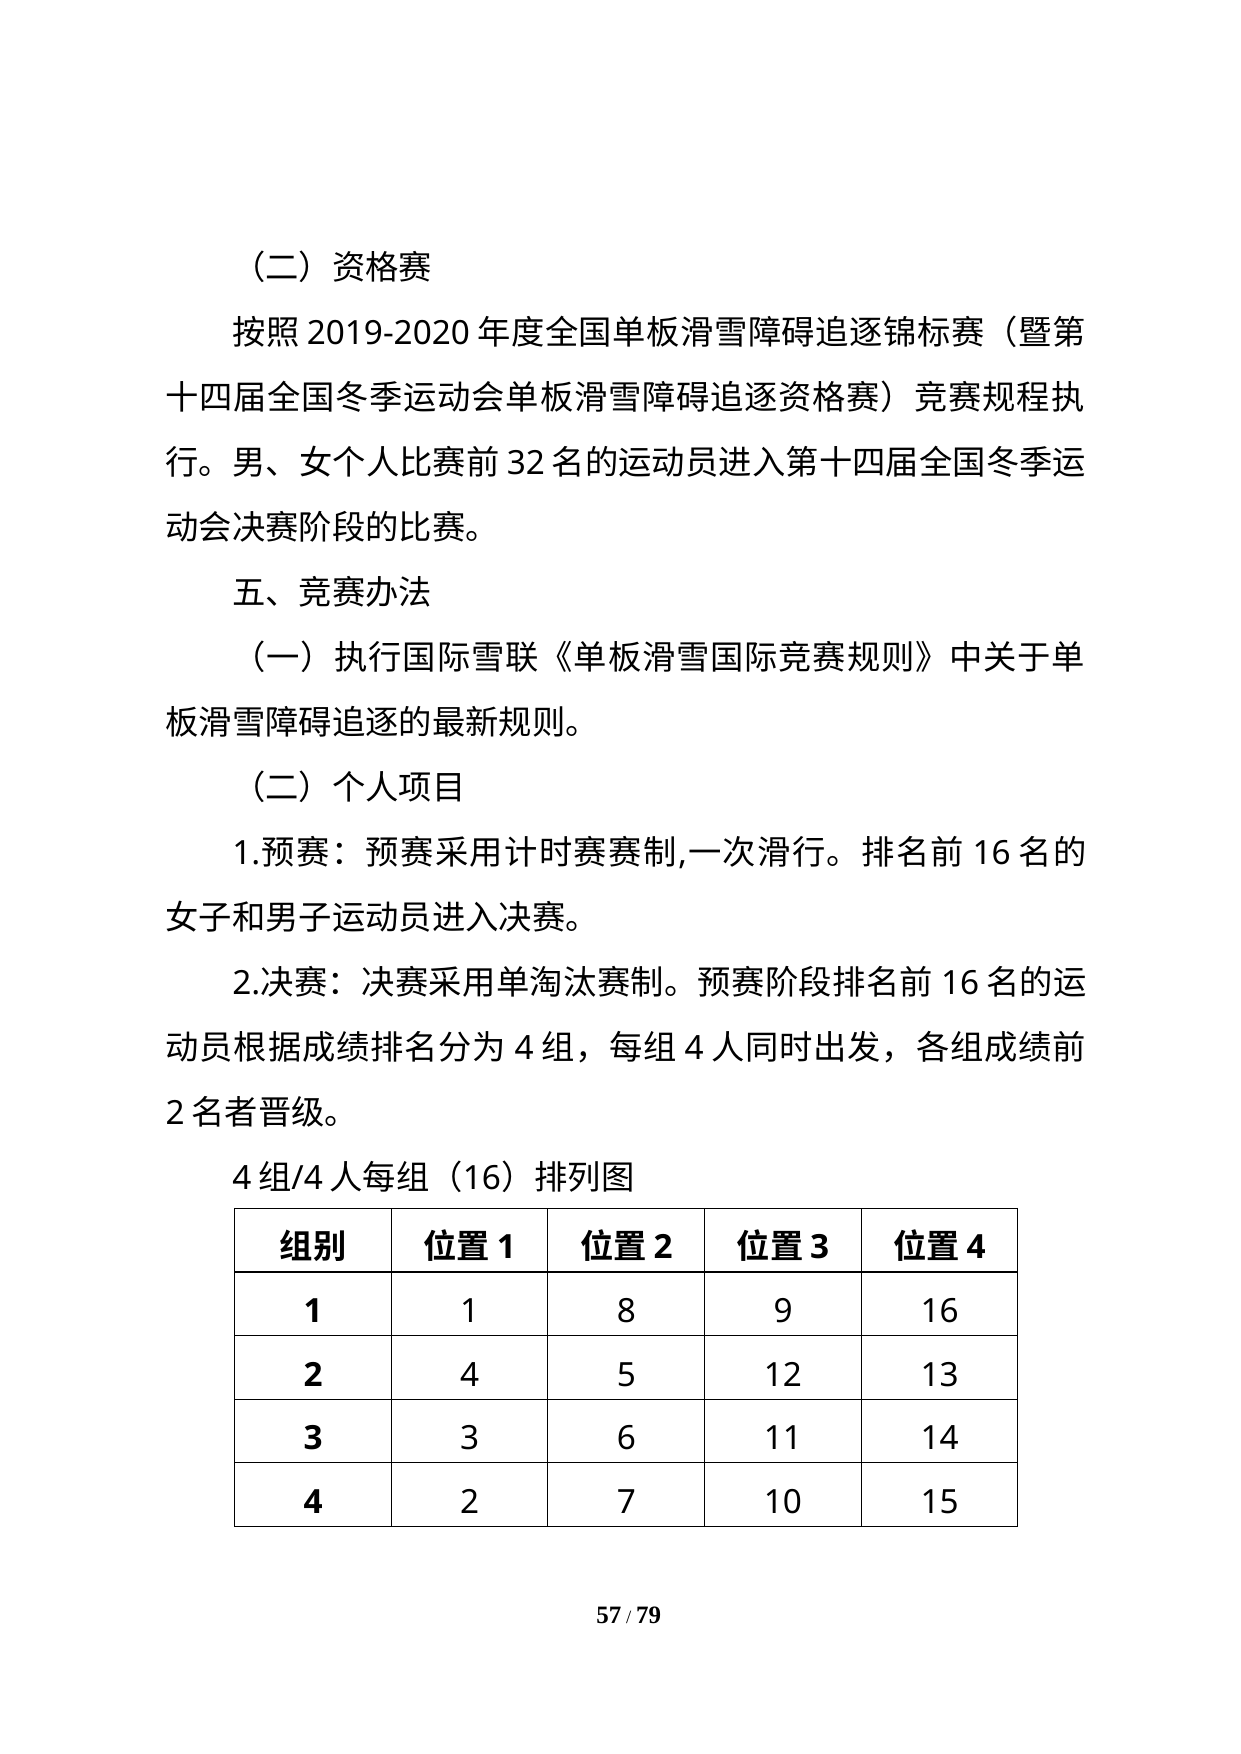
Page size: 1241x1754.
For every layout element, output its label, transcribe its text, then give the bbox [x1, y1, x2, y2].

table_header 位置2 [548, 1209, 704, 1271]
text （一）执行国际雪联《单板滑雪国际竞赛规则》中关于单板滑雪障碍追逐的最新规则。 [165, 623, 1087, 753]
table_cell 8 [548, 1273, 704, 1335]
table_header 位置3 [705, 1209, 861, 1271]
text 按照2019-2020年度全国单板滑雪障碍追逐锦标赛（暨第十四届全国冬季运动会单板滑雪障碍追逐资格赛）竞赛规程执行。男、女个人比赛前32名的运动员进入第十四届全国冬季运动会决赛阶段的比赛。 [165, 298, 1087, 558]
table_cell 14 [862, 1400, 1017, 1462]
text 五、竞赛办法 [165, 558, 1087, 623]
table_header 位置4 [862, 1209, 1017, 1271]
text 1.预赛：预赛采用计时赛赛制,一次滑行。排名前16名的女子和男子运动员进入决赛。 [165, 818, 1087, 948]
table_cell 11 [705, 1400, 861, 1462]
table_cell 1 [392, 1273, 547, 1335]
table_header 组别 [235, 1209, 391, 1271]
table_cell 2 [392, 1463, 547, 1526]
table_header 位置1 [392, 1209, 547, 1271]
table_cell 4 [392, 1336, 547, 1398]
table_cell 5 [548, 1336, 704, 1398]
table_cell 7 [548, 1463, 704, 1526]
table_cell 9 [705, 1273, 861, 1335]
table_cell 3 [235, 1400, 391, 1462]
table_cell 15 [862, 1463, 1017, 1526]
text （二）资格赛 [165, 233, 1087, 298]
table_cell 3 [392, 1400, 547, 1462]
table_cell 2 [235, 1336, 391, 1398]
table_cell 4 [235, 1463, 391, 1526]
table_cell 12 [705, 1336, 861, 1398]
text （二）个人项目 [165, 753, 1087, 818]
table_cell 6 [548, 1400, 704, 1462]
table_cell 10 [705, 1463, 861, 1526]
text 4组/4人每组（16）排列图 [165, 1143, 1087, 1208]
table_cell 16 [862, 1273, 1017, 1335]
text 2.决赛：决赛采用单淘汰赛制。预赛阶段排名前16名的运动员根据成绩排名分为4组，每组4人同时出发，各组成绩前2名者晋级。 [165, 948, 1087, 1143]
table_cell 13 [862, 1336, 1017, 1398]
table_cell 1 [235, 1273, 391, 1335]
